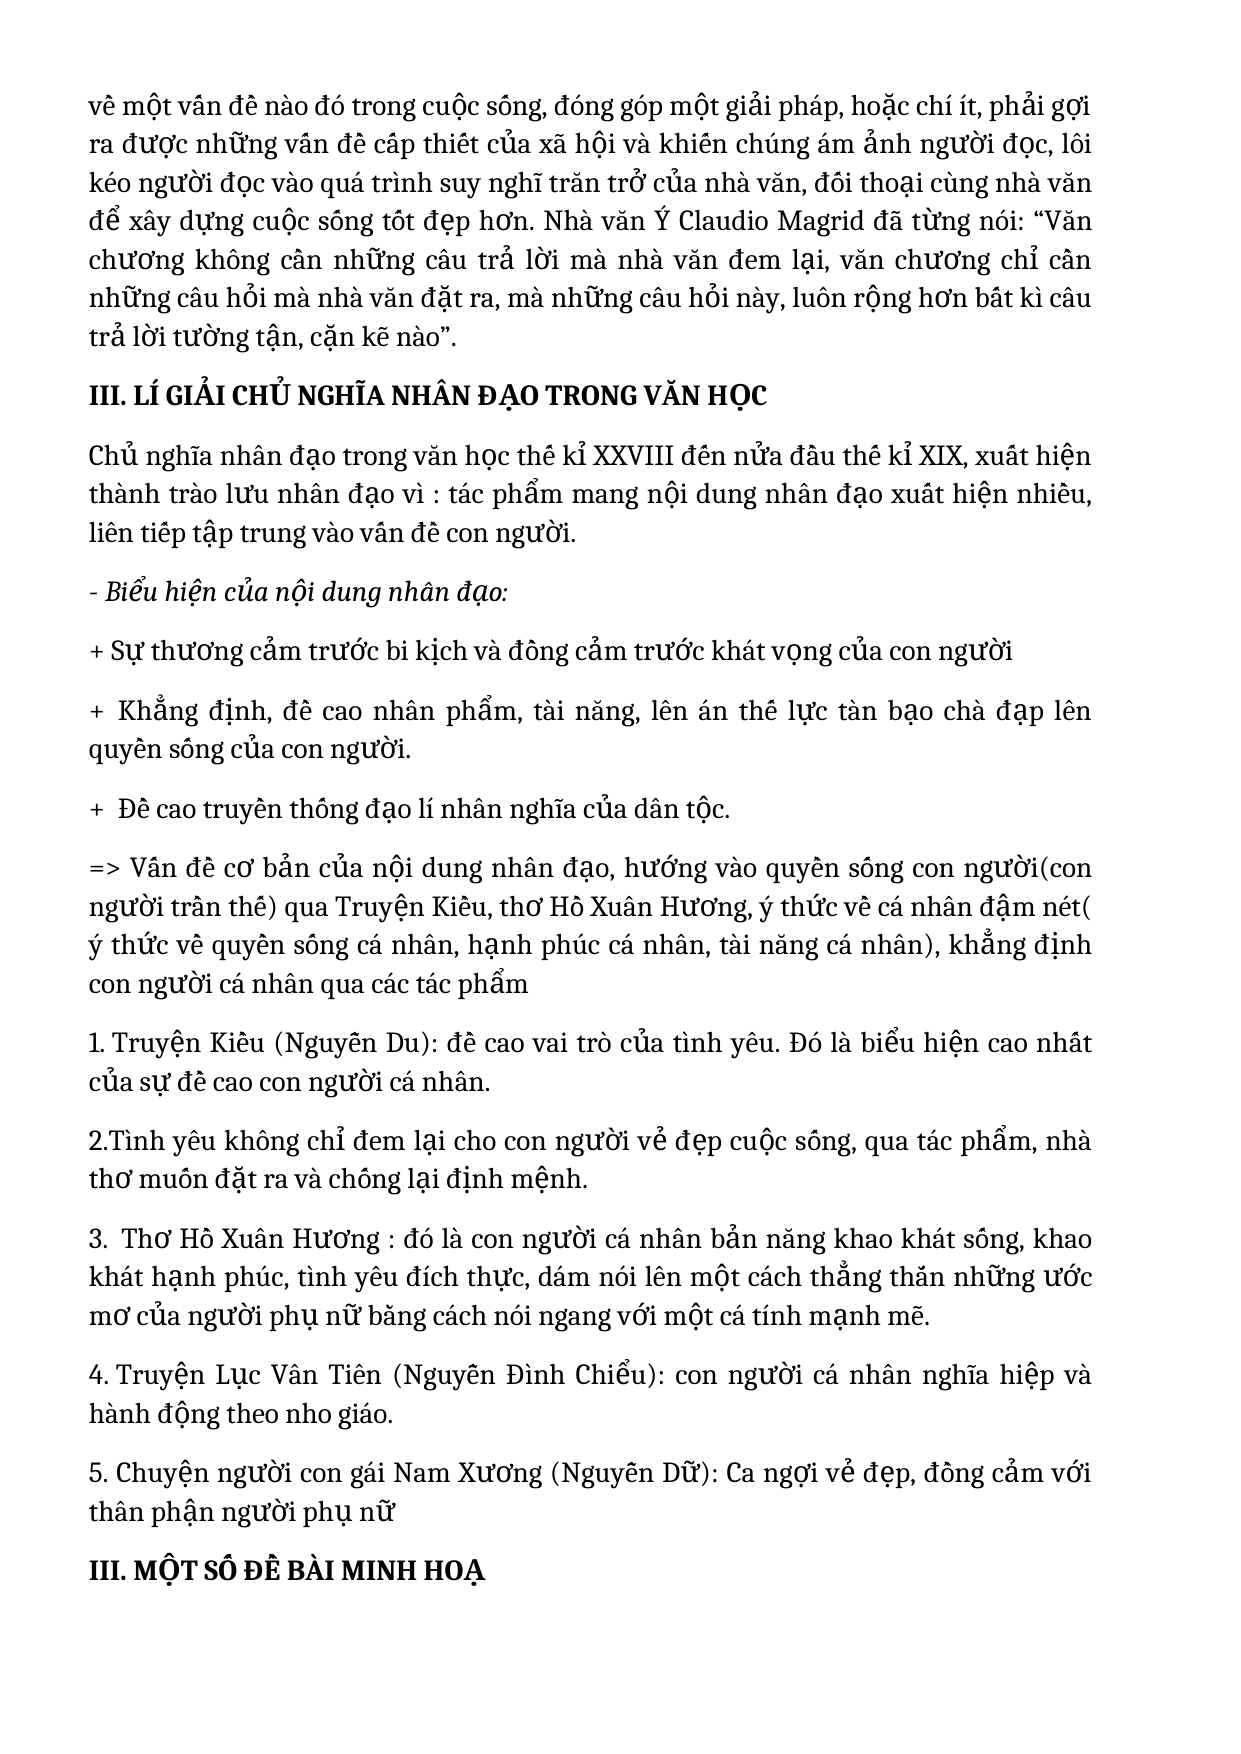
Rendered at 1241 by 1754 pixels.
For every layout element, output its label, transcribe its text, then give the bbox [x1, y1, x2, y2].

text III. MỘT SỐ ĐỀ BÀI MINH HOẠ [89, 1554, 1092, 1588]
text - Biểu hiện của nội dung nhân đạo: [89, 575, 1092, 609]
text 1. Truyện Kiều (Nguyễn Du): đề cao vai trò của tình yêu. Đó là biểu hiện cao nhất của sự đề cao con người cá nhân. [89, 1026, 1092, 1098]
text + Đề cao truyền thống đạo lí nhân nghĩa của dân tộc. [89, 792, 1092, 825]
text + Sự thương cảm trước bi kịch và đồng cảm trước khát vọng của con người [89, 634, 1092, 668]
text III. LÍ GIẢI CHỦ NGHĨA NHÂN ĐẠO TRONG VĂN HỌC [89, 379, 1092, 413]
text 2.Tình yêu không chỉ đem lại cho con người vẻ đẹp cuộc sống, qua tác phẩm, nhà thơ muốn đặt ra và chống lại định mệnh. [89, 1124, 1092, 1196]
text => Vấn đề cơ bản của nội dung nhân đạo, hướng vào quyền sống con người(con người trần thế) qua Truyện Kiều, thơ Hồ Xuân Hương, ý thức về cá nhân đậm nét( ý thức về quyền sống cá nhân, hạnh phúc cá nhân, tài năng cá nhân), khẳng định con người cá nhân qua các tác phẩm [89, 851, 1092, 1000]
text Chủ nghĩa nhân đạo trong văn học thế kỉ XXVIII đến nửa đầu thế kỉ XIX, xuất hiện thành trào lưu nhân đạo vì : tác phẩm mang nội dung nhân đạo xuất hiện nhiều, liên tiếp tập trung vào vấn đề con người. [89, 439, 1092, 549]
text + Khẳng định, đề cao nhân phẩm, tài năng, lên án thế lực tàn bạo chà đạp lên quyền sống của con người. [89, 694, 1092, 766]
text 4. Truyện Lục Vân Tiên (Nguyễn Đình Chiểu): con người cá nhân nghĩa hiệp và hành động theo nho giáo. [89, 1358, 1092, 1431]
text 3. Thơ Hồ Xuân Hương : đó là con người cá nhân bản năng khao khát sống, khao khát hạnh phúc, tình yêu đích thực, dám nói lên một cách thẳng thắn những ước mơ của người phụ nữ bằng cách nói ngang với một cá tính mạnh mẽ. [89, 1222, 1092, 1333]
text 5. Chuyện người con gái Nam Xương (Nguyễn Dữ): Ca ngợi vẻ đẹp, đồng cảm với thân phận người phụ nữ [89, 1456, 1092, 1528]
